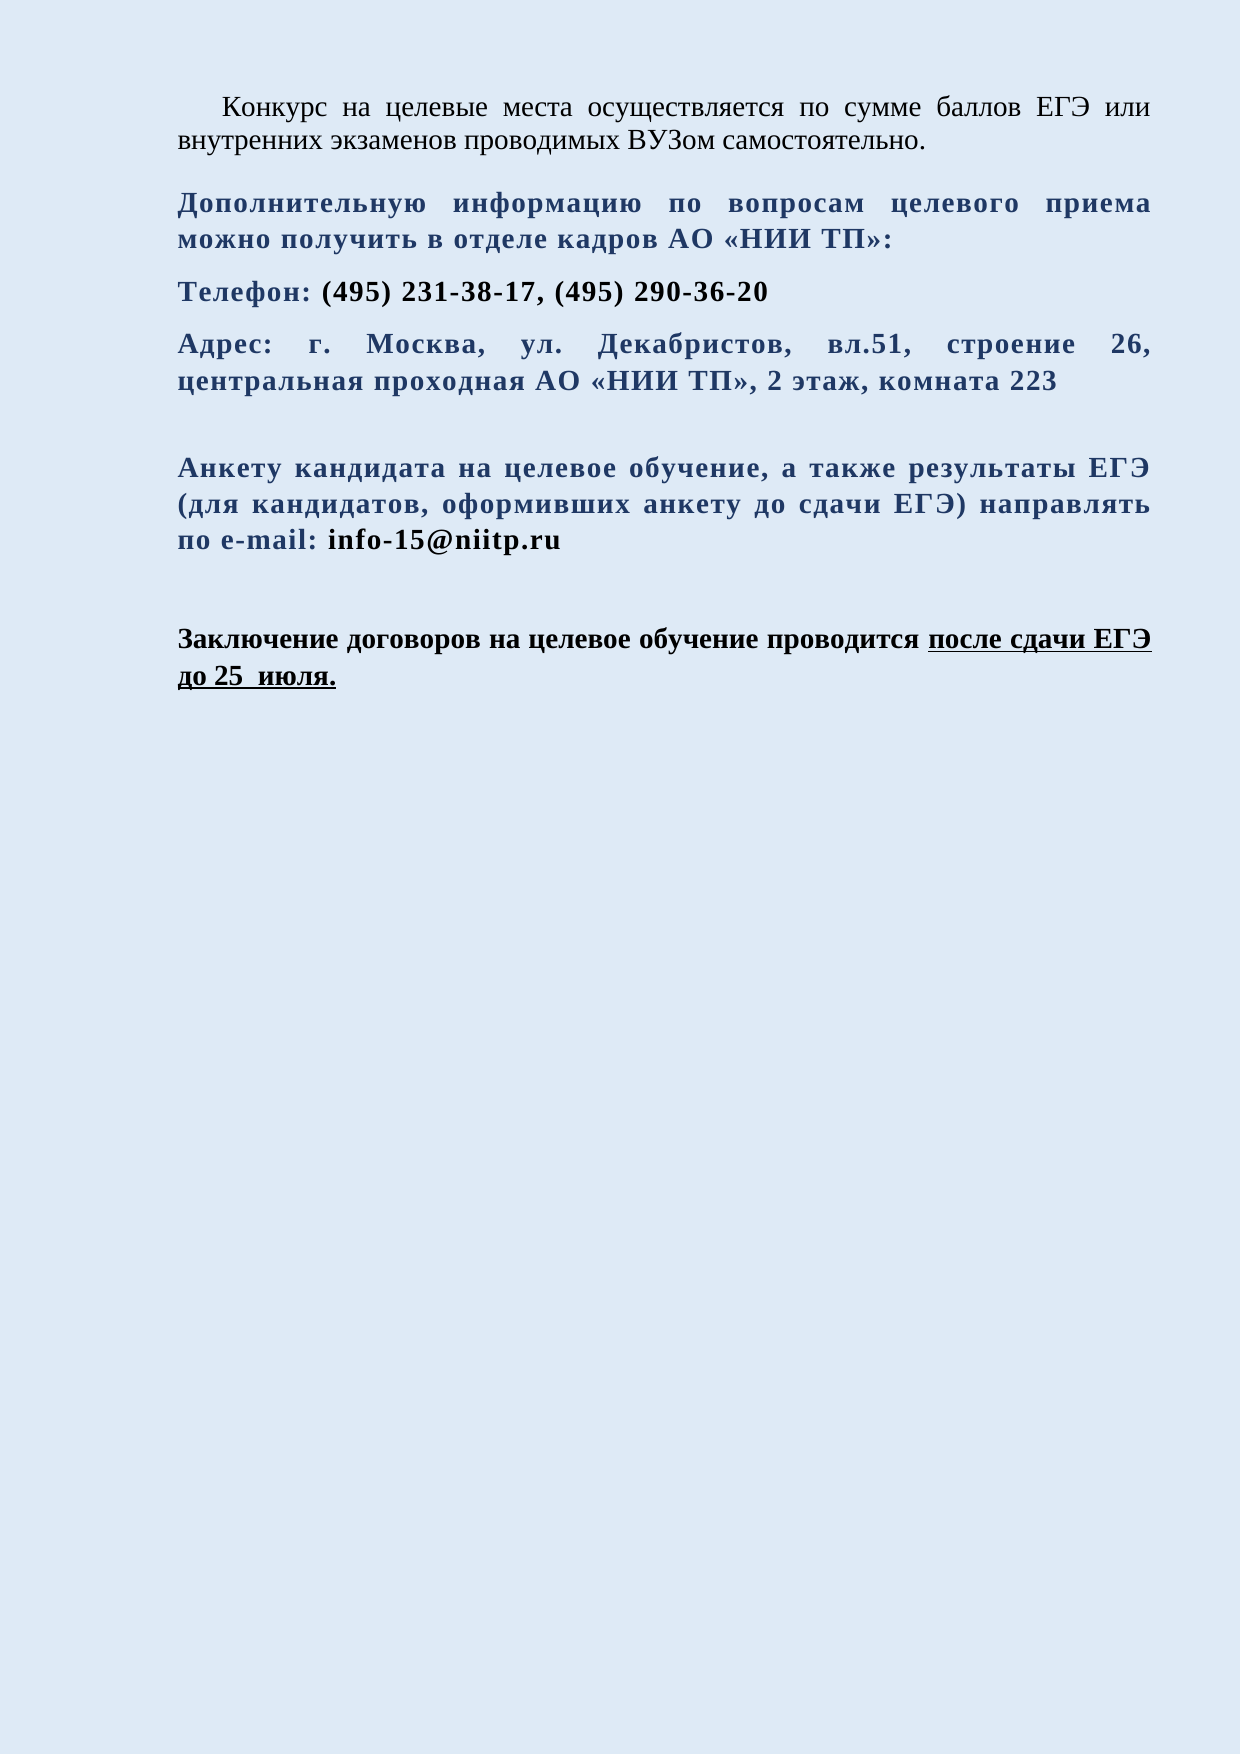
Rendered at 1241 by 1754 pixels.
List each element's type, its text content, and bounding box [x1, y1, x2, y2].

subtitle Дополнительную информацию по вопросам целевого приема можно получить в отделе кадров АО «НИИ ТП»: [177, 185, 1152, 254]
subtitle Адрес: г. Москва, ул. Декабристов, вл.51, строение 26, центральная проходная АО «НИИ ТП», 2 этаж, комната 223 [177, 327, 1152, 396]
subtitle Анкету кандидата на целевое обучение, а также результаты ЕГЭ (для кандидатов, оформивших анкету до сдачи ЕГЭ) направлять по e-mail: info-15@niitp.ru [177, 450, 1152, 556]
text Конкурс на целевые места осуществляется по сумме баллов ЕГЭ или внутренних экзаменов проводимых ВУЗом самостоятельно. [177, 89, 1152, 156]
subtitle Телефон: (495) 231-38-17, (495) 290-36-20 [177, 274, 1152, 307]
text Заключение договоров на целевое обучение проводится после сдачи ЕГЭ до 25 июля. [177, 622, 1152, 691]
